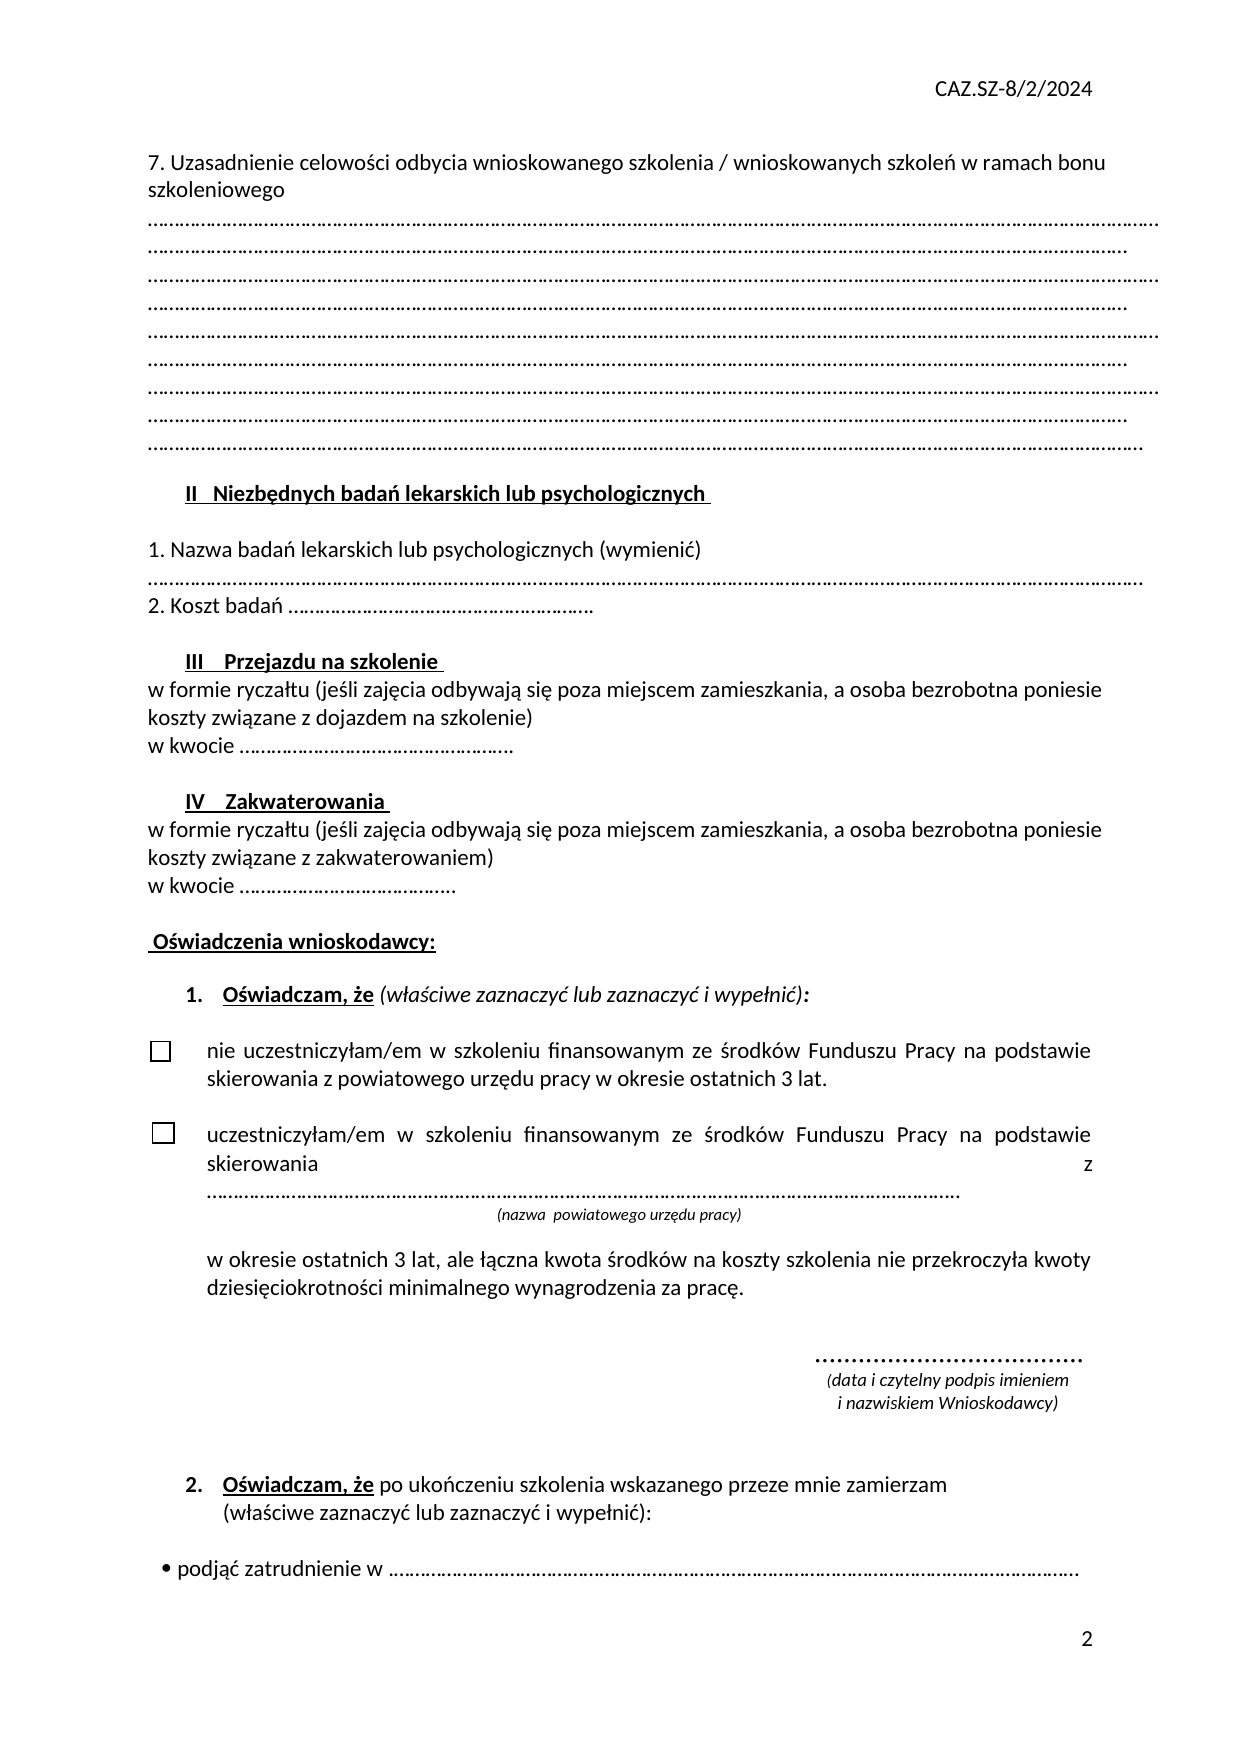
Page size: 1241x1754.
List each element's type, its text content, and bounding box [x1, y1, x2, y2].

text ……………………………………………………………………………………………………………………………………………………………………………………………………………………………………………………………………………………………………………………………………………… [148, 372, 1160, 428]
text III Przejazdu na szkolenie [185, 647, 1160, 675]
text podjąć zatrudnienie w .……………………………………………………………………………………………….………………… [162, 1554, 1093, 1582]
text uczestniczyłam/em w szkoleniu finansowanym ze środków Funduszu Pracy na podstawie skierowania z …………………………………………………………………………………………………………………………….. [207, 1121, 1093, 1205]
text (data i czytelny podpis imieniem [738, 1368, 1160, 1391]
text IV Zakwaterowania [185, 787, 1160, 815]
text ……………………………………………………………………………………………………………………………………………………………………………………………………………………………………………………………………………………………………………………………………………… [148, 316, 1160, 372]
list Oświadczam, że (właściwe zaznaczyć lub zaznaczyć i wypełnić): [185, 981, 1093, 1008]
text 1. Nazwa badań lekarskich lub psychologicznych (wymienić) [148, 535, 1160, 563]
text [148, 204, 1160, 260]
list (właściwe zaznaczyć lub zaznaczyć i wypełnić): [223, 1498, 1093, 1526]
text w kwocie ……………………………………………. [148, 731, 1160, 759]
text ……………………………………………………………………………………………………………………………………………………………………………………………………………………………………………………………………………………………………………………………………………… [148, 260, 1160, 316]
text ……………………………………………………………………………………………………………………………………………………………………… [148, 563, 1160, 591]
text nie uczestniczyłam/em w szkoleniu finansowanym ze środków Funduszu Pracy na podstawie skierowania z powiatowego urzędu pracy w okresie ostatnich 3 lat. [207, 1037, 1093, 1093]
text ……………………………………………………………………………………………………………………………………………………………………… [148, 428, 1160, 456]
text 2. Koszt badań …………………………………………………. [148, 591, 1160, 619]
text w okresie ostatnich 3 lat, ale łączna kwota środków na koszty szkolenia nie przekroczyła kwoty dziesięciokrotności minimalnego wynagrodzenia za pracę. [207, 1245, 1093, 1301]
text (nazwa powiatowego urzędu pracy) [148, 1205, 1093, 1225]
text ..................................... [738, 1335, 1160, 1368]
text II Niezbędnych badań lekarskich lub psychologicznych [185, 479, 1160, 507]
text 7. Uzasadnienie celowości odbycia wnioskowanego szkolenia / wnioskowanych szkoleń w ramach bonu szkoleniowego [148, 148, 1160, 204]
text Oświadczenia wnioskodawcy: [148, 927, 1093, 955]
text i nazwiskiem Wnioskodawcy) [738, 1391, 1160, 1414]
text w kwocie ………………………………….. [148, 871, 1160, 899]
text w formie ryczałtu (jeśli zajęcia odbywają się poza miejscem zamieszkania, a osoba bezrobotna poniesie koszty związane z dojazdem na szkolenie) [148, 675, 1160, 731]
list Oświadczam, że po ukończeniu szkolenia wskazanego przeze mnie zamierzam [185, 1470, 1093, 1498]
text w formie ryczałtu (jeśli zajęcia odbywają się poza miejscem zamieszkania, a osoba bezrobotna poniesie koszty związane z zakwaterowaniem) [148, 815, 1160, 871]
